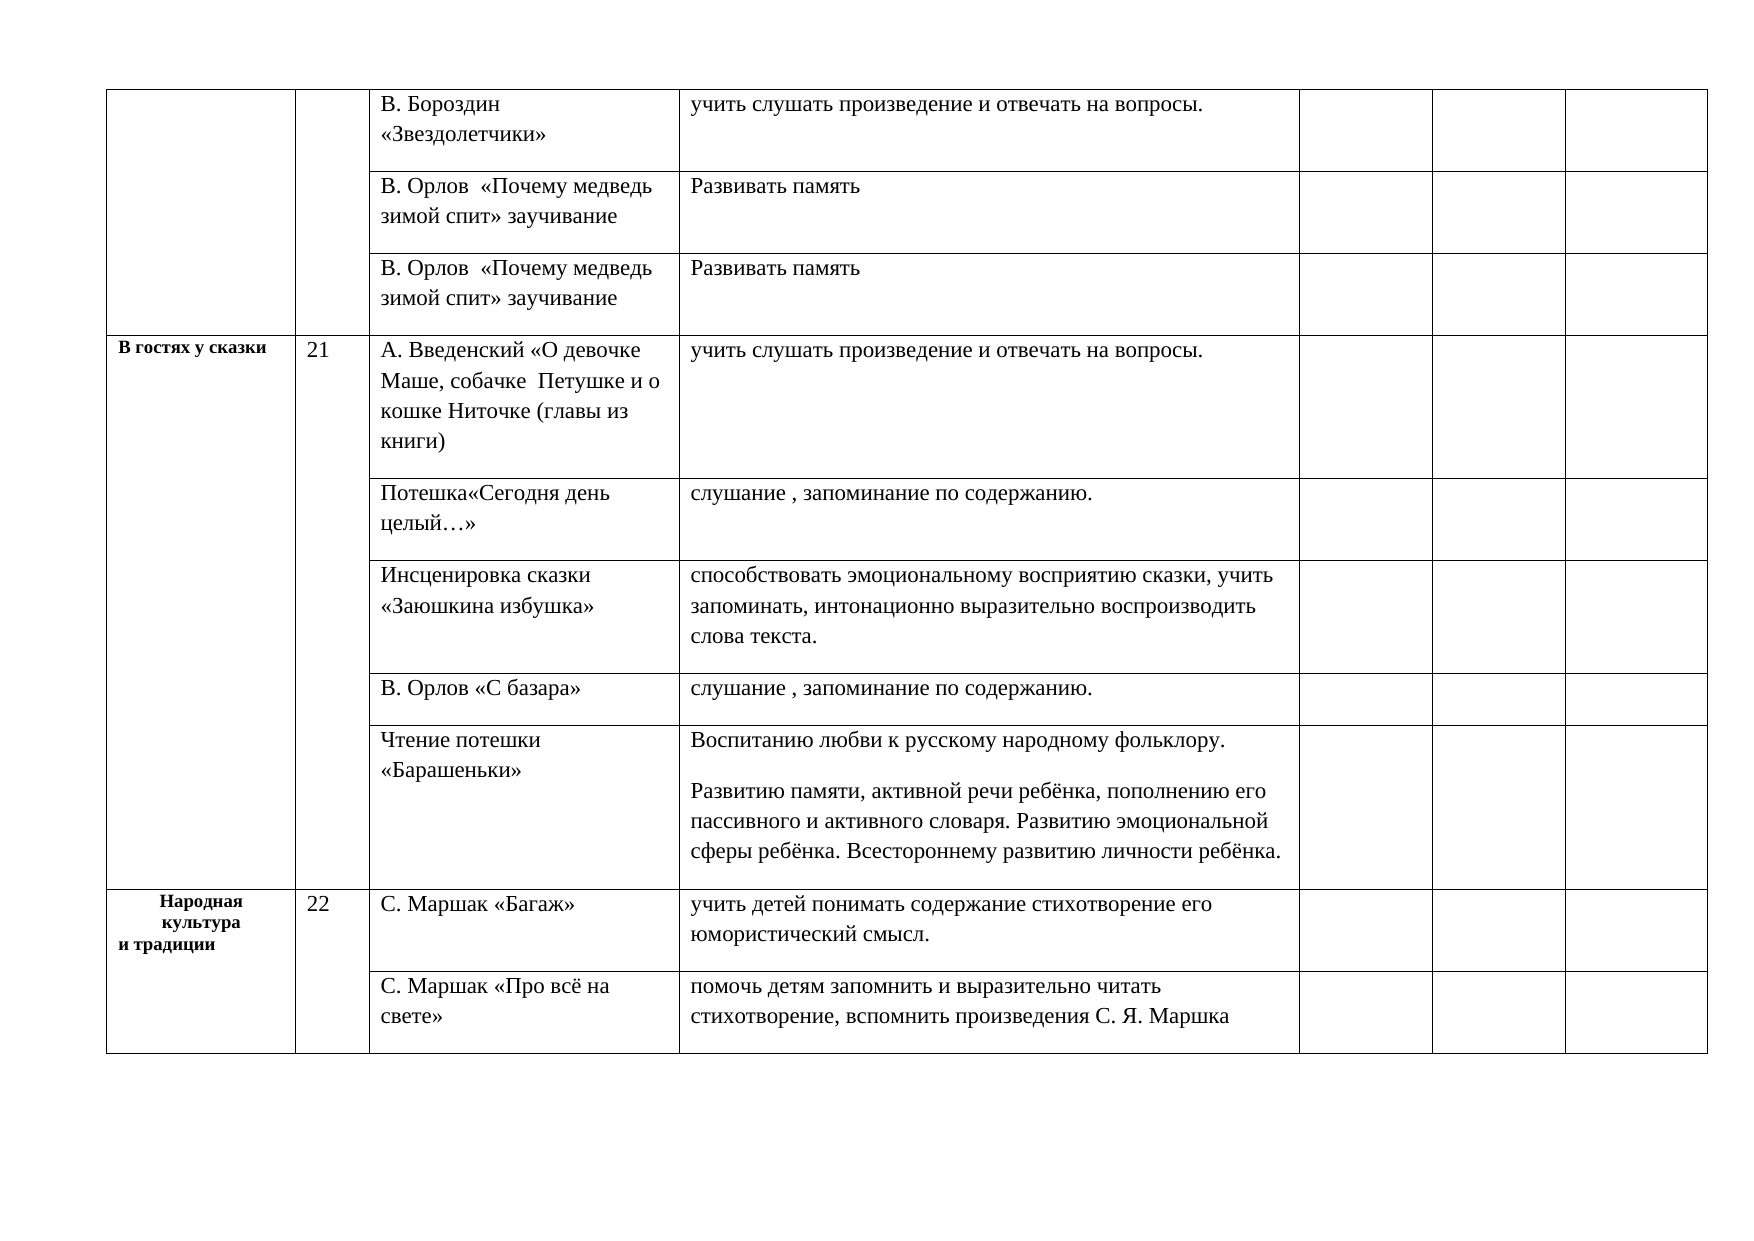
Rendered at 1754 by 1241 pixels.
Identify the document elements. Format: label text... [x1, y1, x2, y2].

table_cell В. Бороздин «Звездолетчики» [370, 90, 679, 171]
table_cell учить слушать произведение и отвечать на вопросы. [680, 336, 1299, 478]
table_cell [1433, 674, 1565, 725]
table_cell [1566, 90, 1707, 171]
table_cell В. Орлов «Почему медведь зимой спит» заучивание [370, 172, 679, 253]
table_cell [1300, 561, 1432, 673]
table_cell способствовать эмоциональному восприятию сказки, учить запоминать, интонационно выразительно воспроизводить слова текста. [680, 561, 1299, 673]
table_cell [1433, 254, 1565, 335]
table_cell [1300, 254, 1432, 335]
table_cell [1300, 972, 1432, 1053]
table_cell А. Введенский «О девочке Маше, собачке Петушке и о кошке Ниточке (главы из книги) [370, 336, 679, 478]
table_cell [1300, 674, 1432, 725]
table_cell [1300, 890, 1432, 971]
table_cell [1300, 479, 1432, 560]
table_cell 22 [296, 890, 369, 1053]
table_cell [1566, 972, 1707, 1053]
table_cell [1300, 336, 1432, 478]
table_cell [1566, 479, 1707, 560]
table_cell [1433, 561, 1565, 673]
table_cell Народная культура и традиции [107, 890, 295, 1053]
table_cell В. Орлов «Почему медведь зимой спит» заучивание [370, 254, 679, 335]
table_cell С. Маршак «Про всё на свете» [370, 972, 679, 1053]
table_cell [1300, 90, 1432, 171]
table_cell Чтение потешки «Барашеньки» [370, 726, 679, 888]
table_cell слушание , запоминание по содержанию. [680, 674, 1299, 725]
table_cell [1566, 890, 1707, 971]
table_cell 21 [296, 336, 369, 888]
table_cell [1433, 890, 1565, 971]
table_cell [1300, 172, 1432, 253]
table_cell Инсценировка сказки «Заюшкина избушка» [370, 561, 679, 673]
table_cell Потешка«Сегодня день целый…» [370, 479, 679, 560]
table_cell [1566, 172, 1707, 253]
table_cell слушание , запоминание по содержанию. [680, 479, 1299, 560]
table_cell [1433, 972, 1565, 1053]
table_cell С. Маршак «Багаж» [370, 890, 679, 971]
table_cell [1566, 726, 1707, 888]
table_cell [1566, 254, 1707, 335]
table_cell [1433, 172, 1565, 253]
table_cell [1566, 336, 1707, 478]
table_cell [1433, 90, 1565, 171]
table_cell учить детей понимать содержание стихотворение его юмористический смысл. [680, 890, 1299, 971]
table_cell [1433, 479, 1565, 560]
table_cell Развивать память [680, 254, 1299, 335]
table_cell [1433, 726, 1565, 888]
table_cell помочь детям запомнить и выразительно читать стихотворение, вспомнить произведения С. Я. Маршка [680, 972, 1299, 1053]
table_cell В гостях у сказки [107, 336, 295, 888]
table_cell Воспитанию любви к русскому народному фольклору. Развитию памяти, активной речи ребёнка, пополнению его пассивного и активного словаря. Развитию эмоциональной сферы ребёнка. Всестороннему развитию личности ребёнка. [680, 726, 1299, 888]
table_cell В. Орлов «С базара» [370, 674, 679, 725]
table_cell Развивать память [680, 172, 1299, 253]
table_cell [1433, 336, 1565, 478]
table_cell [1566, 561, 1707, 673]
table_cell [1300, 726, 1432, 888]
table_cell [1566, 674, 1707, 725]
table_cell учить слушать произведение и отвечать на вопросы. [680, 90, 1299, 171]
